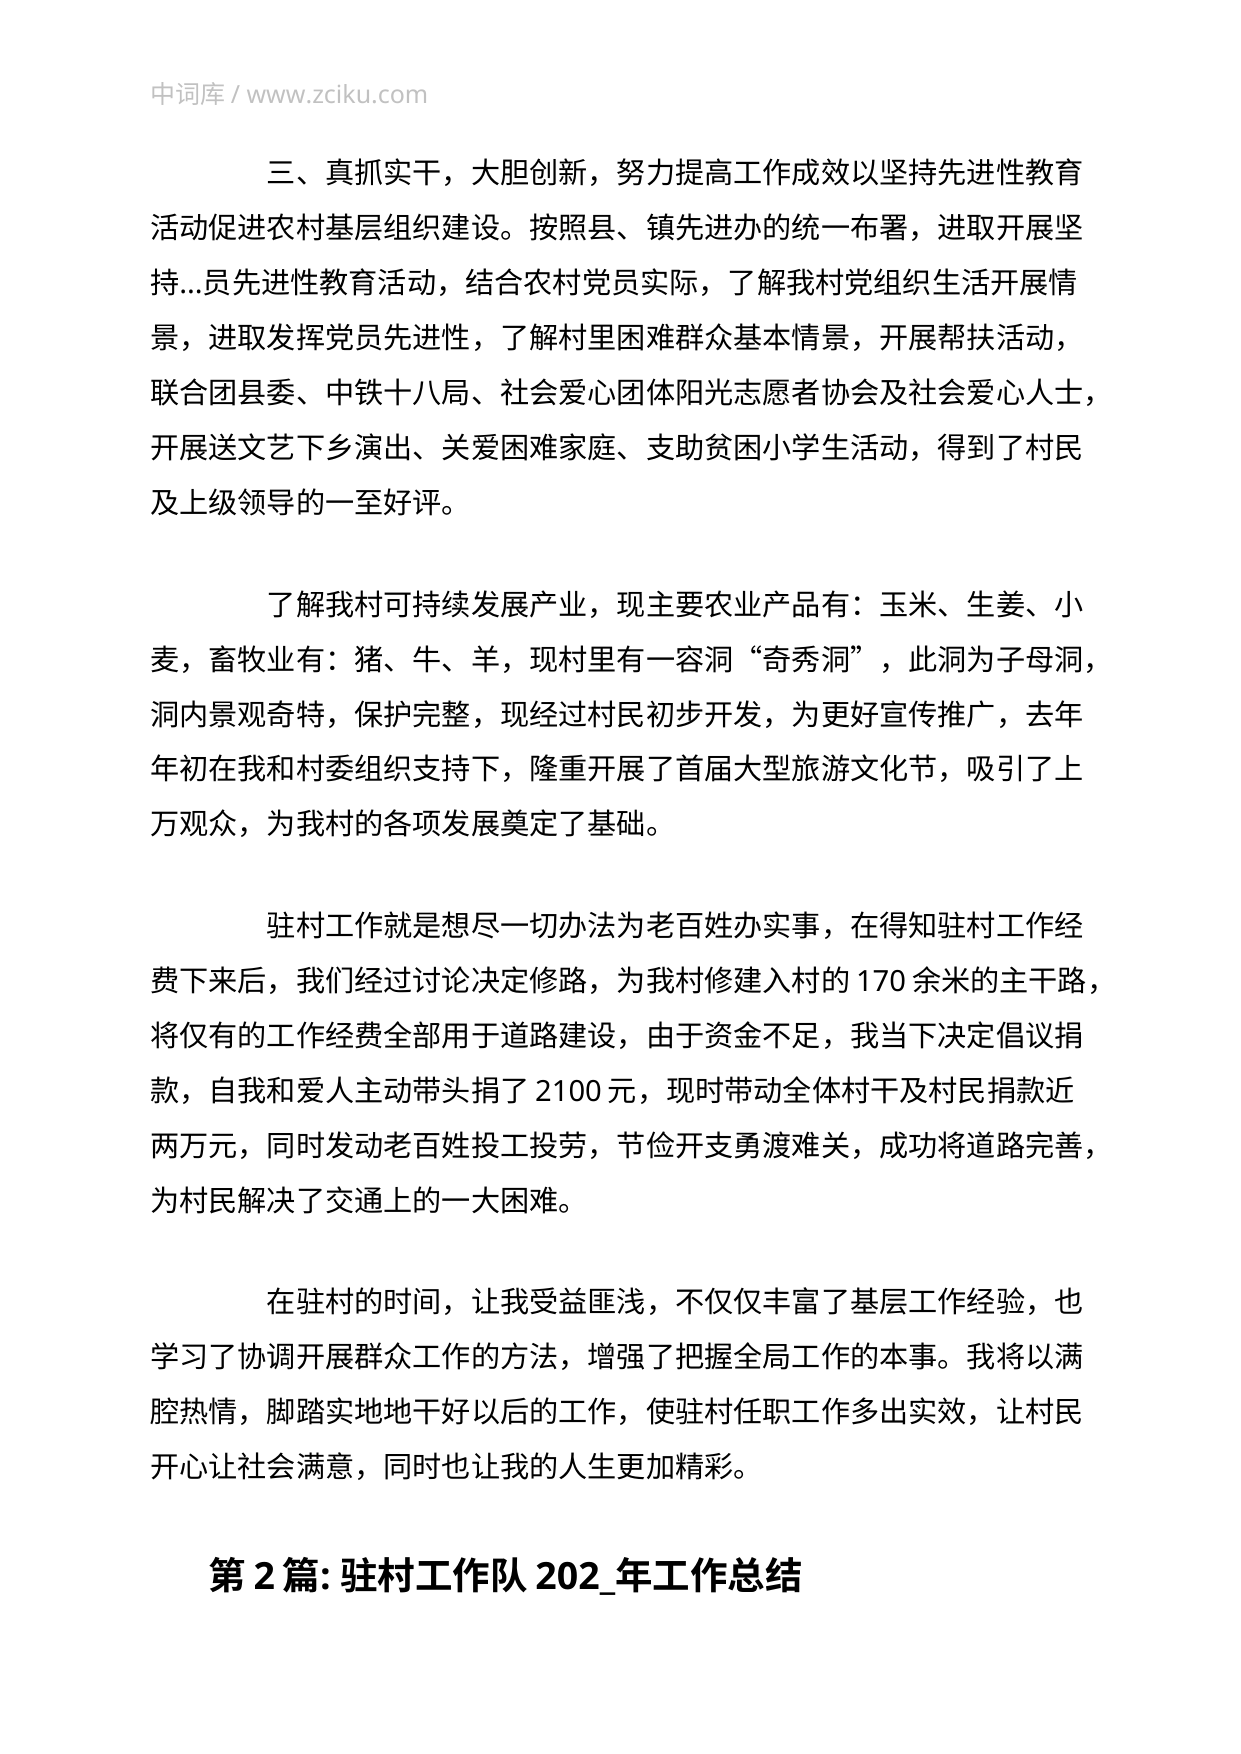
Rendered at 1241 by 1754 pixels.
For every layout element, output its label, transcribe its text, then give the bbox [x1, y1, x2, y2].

text 驻村工作就是想尽一切办法为老百姓办实事，在得知驻村工作经费下来后，我们经过讨论决定修路，为我村修建入村的170余米的主干路，将仅有的工作经费全部用于道路建设，由于资金不足，我当下决定倡议捐款，自我和爱人主动带头捐了2100元，现时带动全体村干及村民捐款近两万元，同时发动老百姓投工投劳，节俭开支勇渡难关，成功将道路完善，为村民解决了交通上的一大困难。 [150, 903, 1090, 1219]
text 三、真抓实干，大胆创新，努力提高工作成效以坚持先进性教育活动促进农村基层组织建设。按照县、镇先进办的统一布署，进取开展坚持...员先进性教育活动，结合农村党员实际，了解我村党组织生活开展情景，进取发挥党员先进性，了解村里困难群众基本情景，开展帮扶活动，联合团县委、中铁十八局、社会爱心团体阳光志愿者协会及社会爱心人士，开展送文艺下乡演出、关爱困难家庭、支助贫困小学生活动，得到了村民及上级领导的一至好评。 [150, 150, 1090, 522]
text 了解我村可持续发展产业，现主要农业产品有：玉米、生姜、小麦，畜牧业有：猪、牛、羊，现村里有一容洞“奇秀洞”，此洞为子母洞，洞内景观奇特，保护完整，现经过村民初步开发，为更好宣传推广，去年年初在我和村委组织支持下，隆重开展了首届大型旅游文化节，吸引了上万观众，为我村的各项发展奠定了基础。 [150, 581, 1090, 843]
text 第2篇: 驻村工作队202_年工作总结 [150, 1546, 1090, 1600]
text 在驻村的时间，让我受益匪浅，不仅仅丰富了基层工作经验，也学习了协调开展群众工作的方法，增强了把握全局工作的本事。我将以满腔热情，脚踏实地地干好以后的工作，使驻村任职工作多出实效，让村民开心让社会满意，同时也让我的人生更加精彩。 [150, 1279, 1090, 1486]
